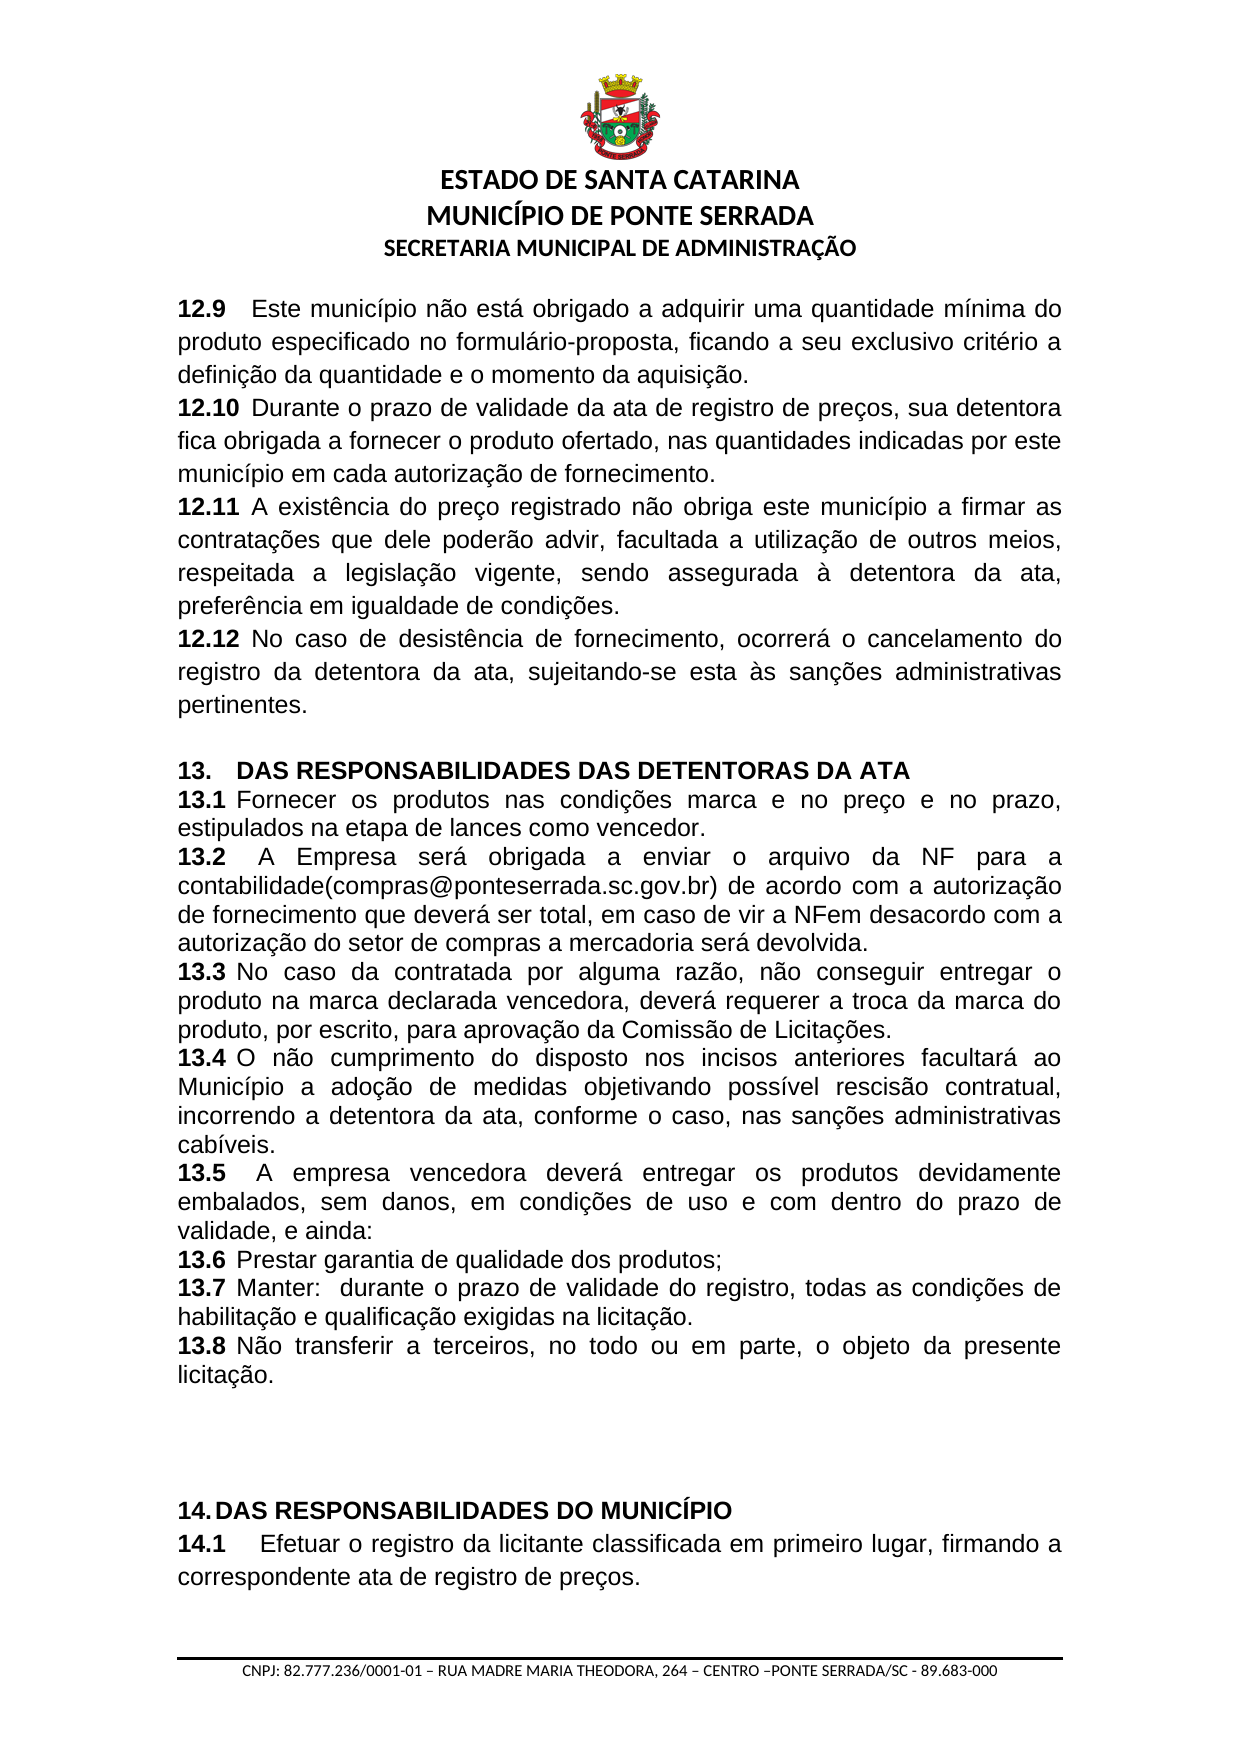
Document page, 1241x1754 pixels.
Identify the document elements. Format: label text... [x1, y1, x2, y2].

list A empresa vencedora deverá entregar os produtos devidamente embalados, sem danos, em condições de uso e com dentro do prazo de validade, e ainda: [177, 1158, 1063, 1244]
list Efetuar o registro da licitante classificada em primeiro lugar, firmando a correspondente ata de registro de preços. [177, 1529, 1063, 1591]
list O não cumprimento do disposto nos incisos anteriores facultará ao Município a adoção de medidas objetivando possível rescisão contratual, incorrendo a detentora da ata, conforme o caso, nas sanções administrativas cabíveis. [177, 1043, 1063, 1158]
picture [580, 73, 661, 162]
list DAS RESPONSABILIDADES DAS DETENTORAS DA ATA [177, 756, 1063, 784]
list No caso da contratada por alguma razão, não conseguir entregar o produto na marca declarada vencedora, deverá requerer a troca da marca do produto, por escrito, para aprovação da Comissão de Licitações. [177, 957, 1063, 1043]
list Prestar garantia de qualidade dos produtos; [177, 1244, 1063, 1273]
list Manter: durante o prazo de validade do registro, todas as condições de habilitação e qualificação exigidas na licitação. [177, 1273, 1063, 1331]
list DAS RESPONSABILIDADES DO MUNICÍPIO [177, 1496, 1063, 1525]
list A existência do preço registrado não obriga este município a firmar as contratações que dele poderão advir, facultada a utilização de outros meios, respeitada a legislação vigente, sendo assegurada à detentora da ata, preferência em igualdade de condições. [177, 492, 1063, 619]
list A Empresa será obrigada a enviar o arquivo da NF para a contabilidade(compras@ponteserrada.sc.gov.br) de acordo com a autorização de fornecimento que deverá ser total, em caso de vir a NFem desacordo com a autorização do setor de compras a mercadoria será devolvida. [177, 842, 1063, 957]
list No caso de desistência de fornecimento, ocorrerá o cancelamento do registro da detentora da ata, sujeitando-se esta às sanções administrativas pertinentes. [177, 624, 1063, 718]
list Fornecer os produtos nas condições marca e no preço e no prazo, estipulados na etapa de lances como vencedor. [177, 784, 1063, 842]
list Não transferir a terceiros, no todo ou em parte, o objeto da presente licitação. [177, 1331, 1063, 1388]
list Durante o prazo de validade da ata de registro de preços, sua detentora fica obrigada a fornecer o produto ofertado, nas quantidades indicadas por este município em cada autorização de fornecimento. [177, 393, 1063, 487]
list Este município não está obrigado a adquirir uma quantidade mínima do produto especificado no formulário-proposta, ficando a seu exclusivo critério a definição da quantidade e o momento da aquisição. [177, 293, 1063, 388]
